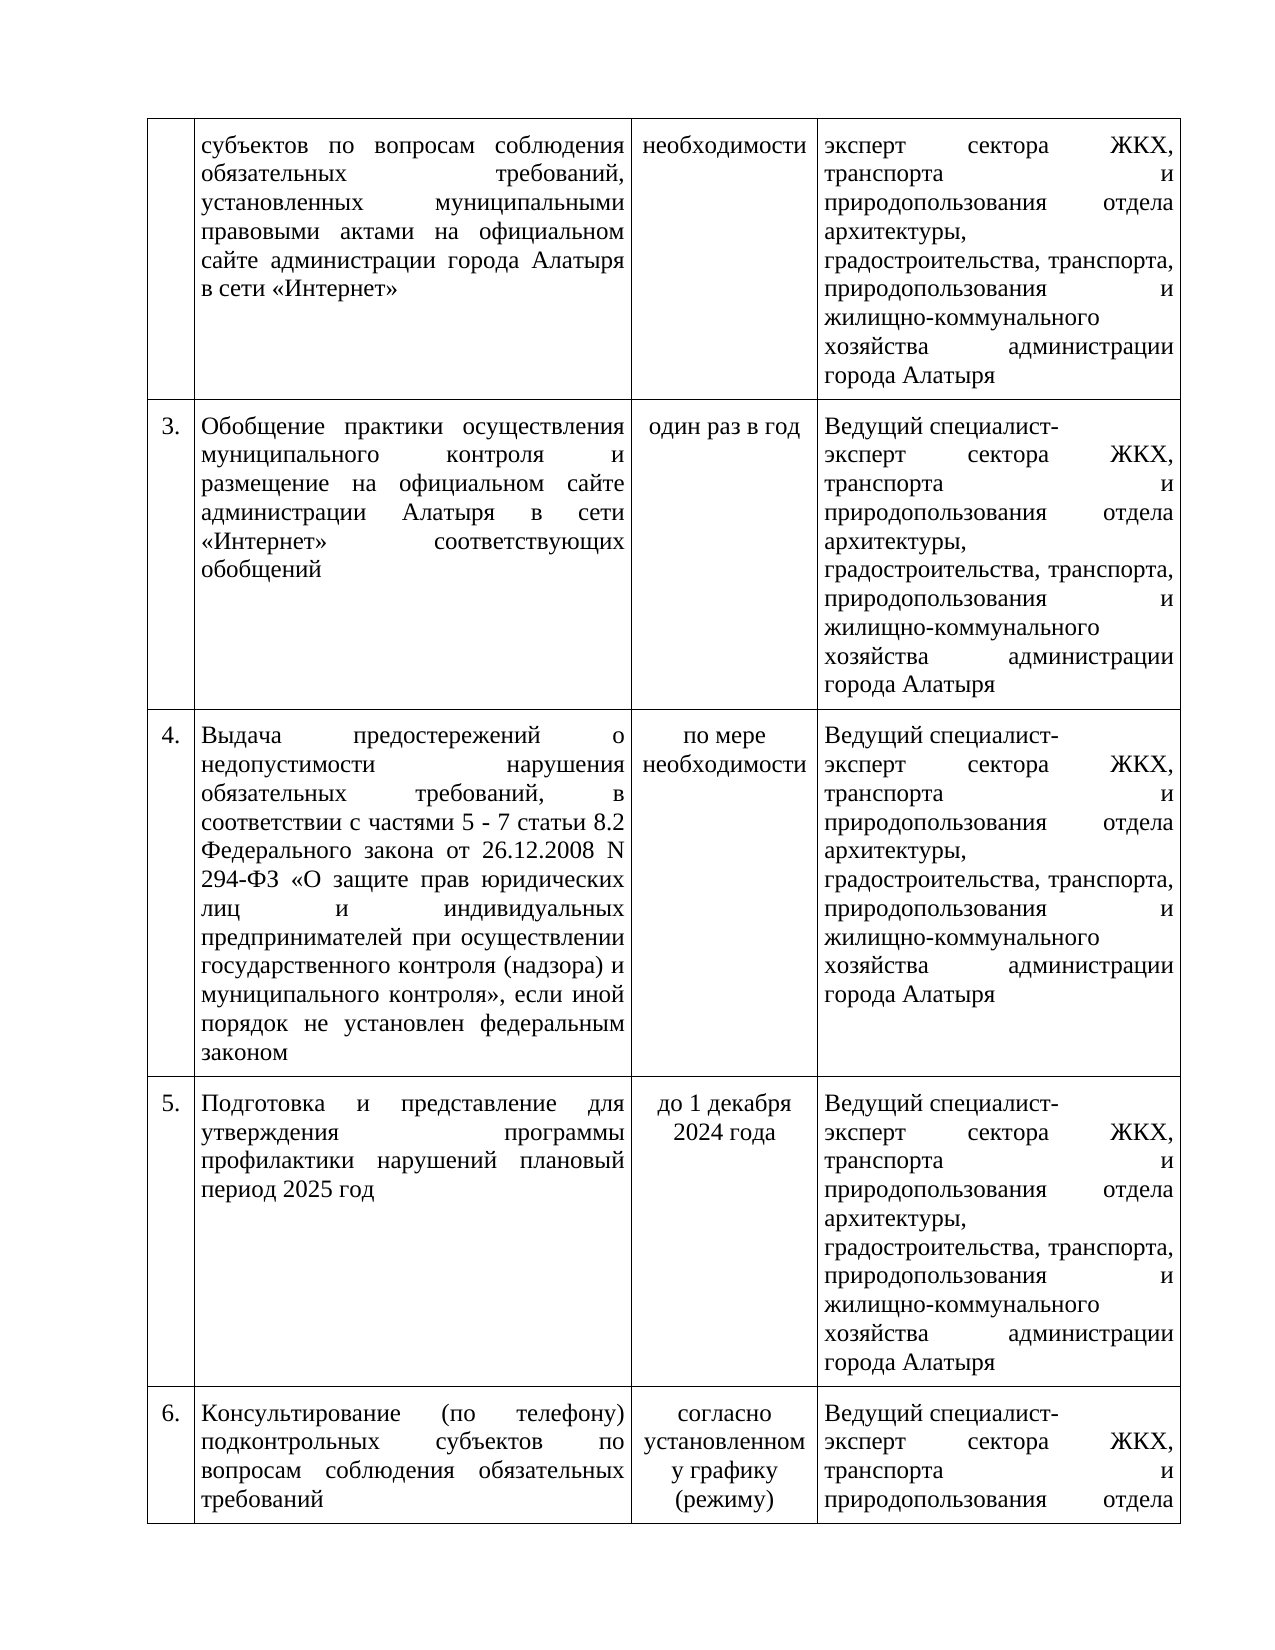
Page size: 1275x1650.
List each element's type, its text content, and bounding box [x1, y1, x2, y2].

table_cell Подготовка и представление для утверждения программы профилактики нарушений плановый период 2025 год [195, 1077, 631, 1386]
table_cell Обобщение практики осуществления муниципального контроля и размещение на официальном сайте администрации Алатыря в сети «Интернет» соответствующих обобщений [195, 400, 631, 709]
table_cell 2. [148, 119, 194, 399]
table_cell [632, 119, 817, 399]
table_cell 6. [148, 1387, 194, 1523]
table_cell до 1 декабря 2024 года [632, 1077, 817, 1386]
table_cell Выдача предостережений о недопустимости нарушения обязательных требований, в соответствии с частями 5 - 7 статьи 8.2 Федерального закона от 26.12.2008 N 294-ФЗ «О защите прав юридических лиц и индивидуальных предпринимателей при осуществлении государственного контроля (надзора) и муниципального контроля», если иной порядок не установлен федеральным законом [195, 710, 631, 1076]
table_cell 4. [148, 710, 194, 1076]
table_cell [195, 1387, 631, 1523]
table_cell один раз в год [632, 400, 817, 709]
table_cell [818, 1387, 1180, 1523]
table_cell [195, 119, 631, 399]
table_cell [818, 119, 1180, 399]
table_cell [632, 1387, 817, 1523]
table_cell 5. [148, 1077, 194, 1386]
table_cell 3. [148, 400, 194, 709]
table_cell по мере необходимости [632, 710, 817, 1076]
